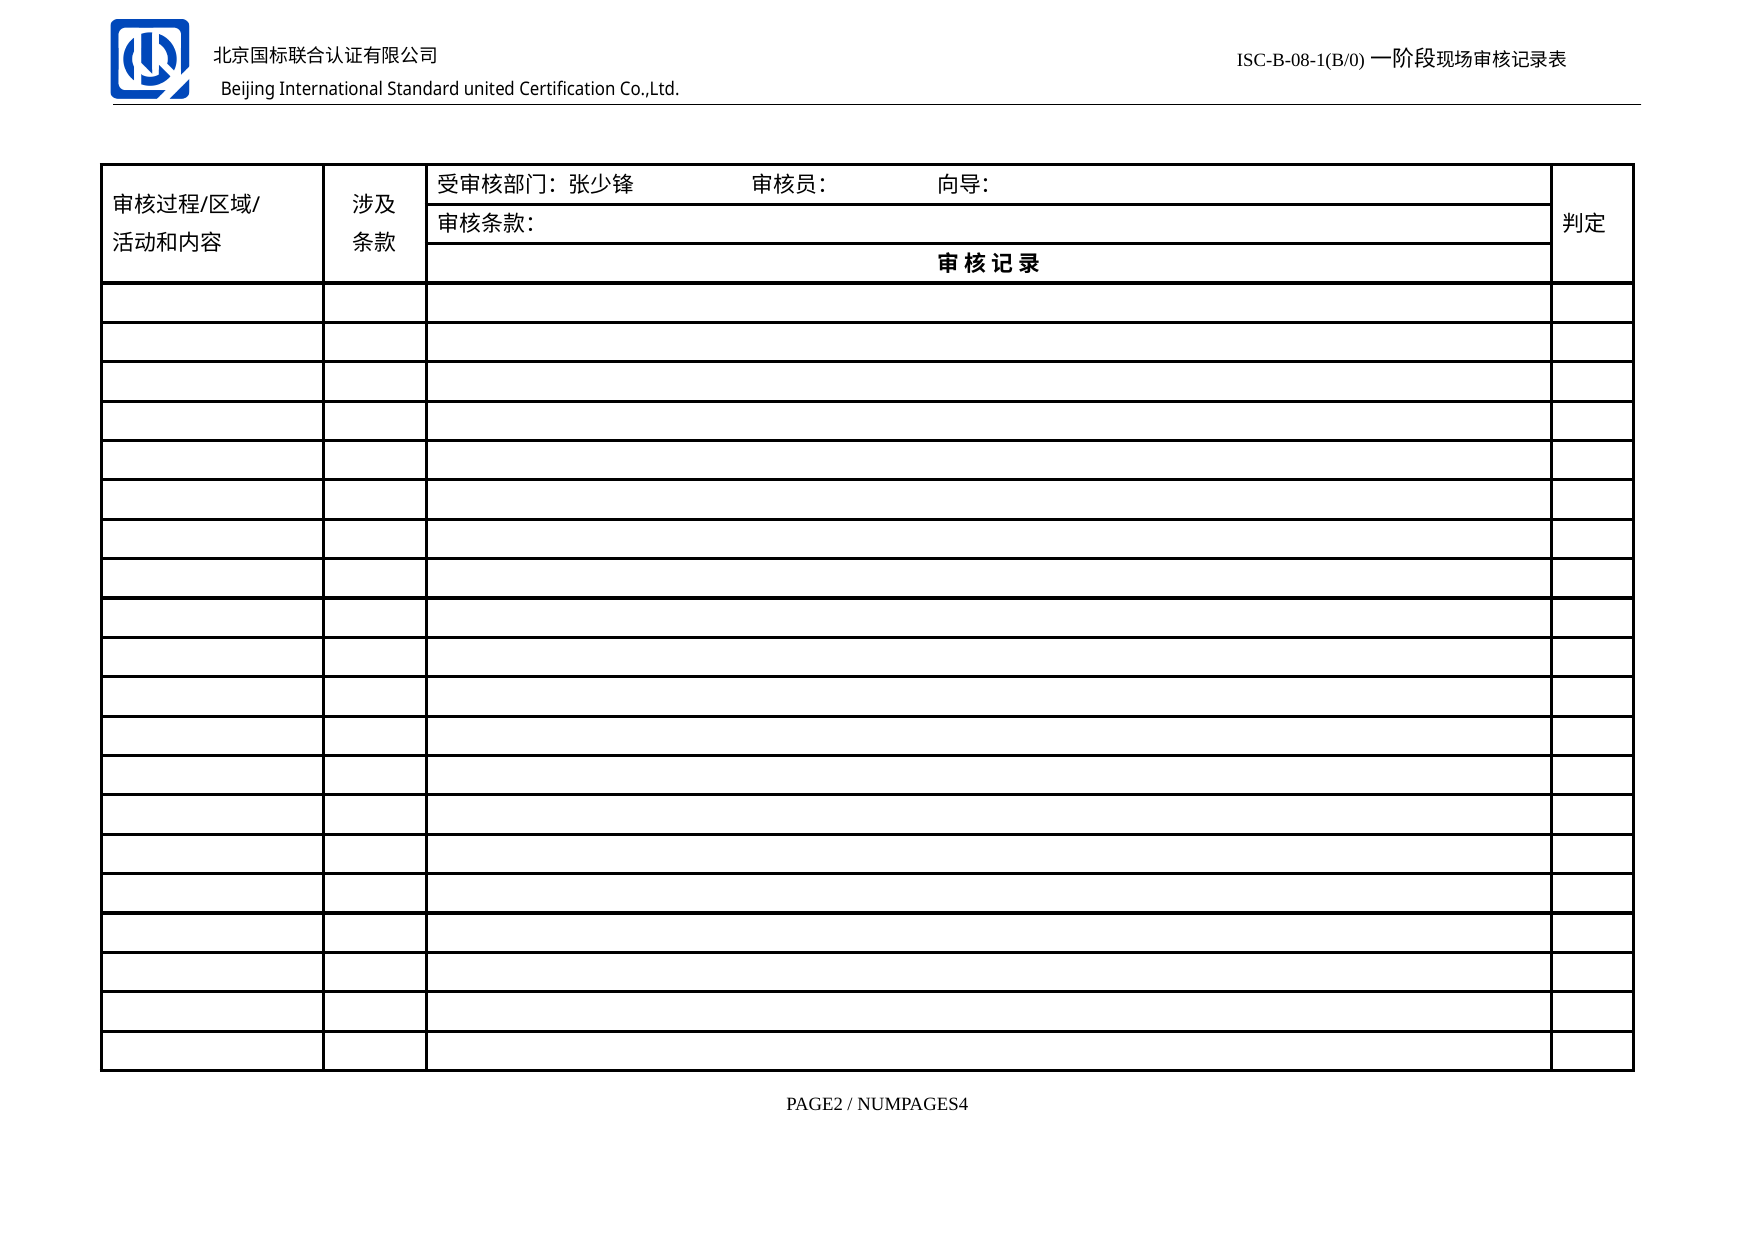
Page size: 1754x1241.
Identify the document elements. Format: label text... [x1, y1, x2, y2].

table_cell [1553, 363, 1632, 399]
table_header 审核过程/区域/ 活动和内容 [103, 166, 322, 281]
table_cell [1553, 600, 1632, 636]
table_cell [1553, 796, 1632, 833]
table_cell [428, 718, 1550, 754]
table_cell [103, 1033, 322, 1069]
table_header 判定 [1553, 166, 1632, 281]
table_cell [1553, 442, 1632, 478]
table_cell [325, 718, 425, 754]
table_cell [1553, 1033, 1632, 1069]
table_cell [325, 600, 425, 636]
table_cell [428, 285, 1550, 321]
table_cell [428, 993, 1550, 1029]
table_cell [103, 521, 322, 557]
table_cell [428, 1033, 1550, 1069]
table_cell 审核条款： [428, 206, 1550, 242]
table_cell [325, 521, 425, 557]
table_cell [103, 875, 322, 911]
table_cell [1553, 285, 1632, 321]
table_cell [325, 796, 425, 833]
table_cell [428, 678, 1550, 714]
table_cell [103, 954, 322, 990]
table_cell [103, 363, 322, 399]
table_cell [103, 324, 322, 360]
table_cell [428, 324, 1550, 360]
table_cell [103, 600, 322, 636]
table_cell [428, 521, 1550, 557]
table_cell [1553, 481, 1632, 518]
table_cell [325, 993, 425, 1029]
table_cell [1553, 403, 1632, 439]
table_cell [103, 915, 322, 951]
table_cell 审 核 记 录 [428, 245, 1550, 281]
table_cell [428, 639, 1550, 675]
table_cell [325, 442, 425, 478]
table_cell [103, 639, 322, 675]
table_cell [103, 993, 322, 1029]
table_cell [325, 481, 425, 518]
table_cell [1553, 521, 1632, 557]
table_cell [428, 836, 1550, 872]
table_cell [1553, 836, 1632, 872]
table_cell [428, 363, 1550, 399]
table_cell [1553, 875, 1632, 911]
table_cell [325, 954, 425, 990]
table_cell [1553, 993, 1632, 1029]
table_cell [103, 757, 322, 793]
table_cell [428, 757, 1550, 793]
table_cell [1553, 954, 1632, 990]
table_cell [103, 560, 322, 596]
table_cell [103, 836, 322, 872]
table_cell [325, 363, 425, 399]
table_cell [325, 875, 425, 911]
table_cell [1553, 639, 1632, 675]
table_cell [325, 560, 425, 596]
table_cell [1553, 324, 1632, 360]
table_cell [1553, 915, 1632, 951]
table_cell [325, 915, 425, 951]
table_cell [428, 600, 1550, 636]
table_cell [325, 639, 425, 675]
table_cell [1553, 560, 1632, 596]
table_cell [103, 796, 322, 833]
table_cell [428, 403, 1550, 439]
table_cell [103, 718, 322, 754]
table_cell [325, 836, 425, 872]
table_cell [103, 403, 322, 439]
table_cell [325, 678, 425, 714]
table_cell [1553, 718, 1632, 754]
table_cell [428, 481, 1550, 518]
table_cell [428, 796, 1550, 833]
table_header 涉及 条款 [325, 166, 425, 281]
table_cell [325, 324, 425, 360]
table_cell [1553, 678, 1632, 714]
table_cell [1553, 757, 1632, 793]
picture [110, 19, 190, 99]
table_cell [103, 285, 322, 321]
table_cell [325, 285, 425, 321]
table_cell [428, 875, 1550, 911]
table_cell [428, 915, 1550, 951]
table_cell [103, 678, 322, 714]
table_cell [325, 1033, 425, 1069]
table_cell [325, 757, 425, 793]
table_header 受审核部门：张少锋 审核员： 向导： [428, 166, 1550, 203]
table_cell [325, 403, 425, 439]
table_cell [428, 954, 1550, 990]
table_cell [103, 481, 322, 518]
table_cell [428, 442, 1550, 478]
table_cell [428, 560, 1550, 596]
table_cell [103, 442, 322, 478]
